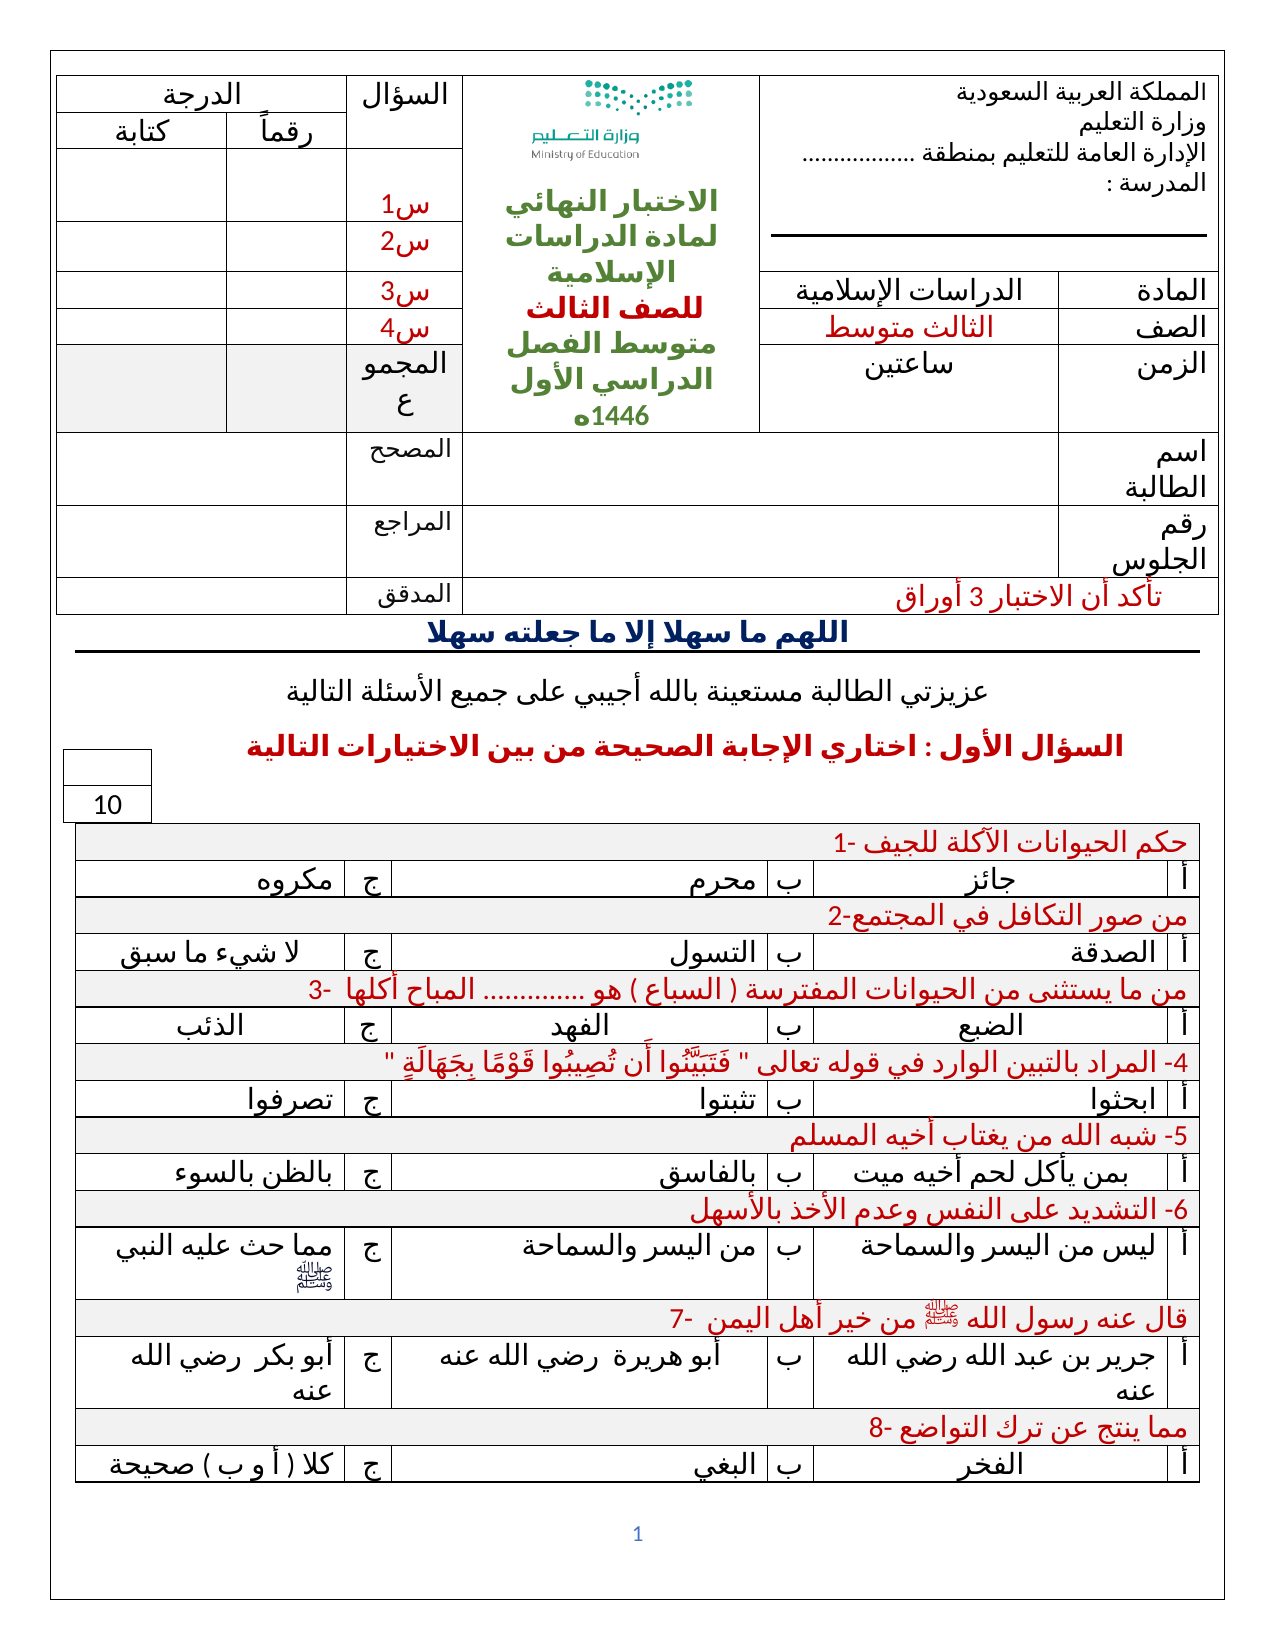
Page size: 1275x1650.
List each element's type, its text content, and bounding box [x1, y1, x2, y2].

table_cell 6- التشديد على النفس وعدم الأخذ بالأسهل [76, 1191, 1199, 1226]
table_cell س2 [347, 222, 462, 271]
table_cell 8- مما ينتج عن ترك التواضع [76, 1409, 1199, 1445]
table_cell ج [345, 1228, 391, 1299]
table_cell س1 [347, 149, 462, 221]
table_cell أ [1168, 861, 1199, 896]
table_cell [57, 222, 226, 271]
table_cell بالفاسق [392, 1154, 767, 1190]
table_cell كتابة [57, 113, 226, 148]
table_cell أ [1168, 1446, 1199, 1481]
table_cell 5- شبه الله من يغتاب أخيه المسلم [76, 1118, 1199, 1153]
table_cell ب [768, 1446, 813, 1481]
table_cell أبو هريرة رضي الله عنه [392, 1337, 767, 1408]
table_cell ب [768, 861, 813, 896]
table_cell س4 [347, 309, 462, 344]
table_cell محرم [392, 861, 767, 896]
table_cell ب [768, 934, 813, 970]
table_cell الدراسات الإسلامية [760, 272, 1058, 308]
table_cell بمن يأكل لحم أخيه ميت [814, 1154, 1167, 1190]
table_cell البغي [392, 1446, 767, 1481]
table_cell تصرفوا [76, 1081, 344, 1116]
table_cell ج [345, 1154, 391, 1190]
table_cell [57, 433, 346, 504]
table_cell [57, 309, 226, 344]
table_cell 2-من صور التكافل في المجتمع [76, 898, 1199, 933]
table_cell [227, 149, 346, 221]
table_cell من اليسر والسماحة [392, 1228, 767, 1299]
table_cell ج [345, 1008, 391, 1043]
table_cell [57, 345, 226, 432]
table_cell ب [768, 1228, 813, 1299]
table_cell مكروه [76, 861, 344, 896]
table_cell 4- المراد بالتبين الوارد في قوله تعالى " فَتَبَيَّنُوا أَن تُصِيبُوا قَوْمًا بِجَهَالَةٍ " [76, 1044, 1199, 1080]
table_cell جائز [814, 861, 1167, 896]
table_cell [57, 506, 346, 577]
table_cell [57, 578, 346, 613]
table_cell لا شيء ما سبق [76, 934, 344, 970]
table_cell [227, 309, 346, 344]
table_cell أبو بكر رضي الله عنه [76, 1337, 344, 1408]
table_cell ج [345, 861, 391, 896]
table_cell [227, 345, 346, 432]
table_cell 7- قال عنه رسول الله ﷺ من خير أهل اليمن [76, 1300, 1199, 1336]
table_header الدرجة [57, 76, 346, 112]
table_header 1- حكم الحيوانات الآكلة للجيف [76, 824, 1199, 860]
table_cell [463, 433, 1058, 504]
table_cell ساعتين [760, 345, 1058, 432]
table_cell ج [345, 1337, 391, 1408]
text عزيزتي الطالبة مستعينة بالله أجيبي على جميع الأسئلة التالية [75, 673, 1200, 708]
table_cell أ [1168, 1228, 1199, 1299]
table_cell ابحثوا [814, 1081, 1167, 1116]
table_cell المدقق [347, 578, 462, 613]
table_cell المصحح [347, 433, 462, 504]
table_cell [227, 222, 346, 271]
table_cell رقم الجلوس [1059, 506, 1218, 577]
table_cell المراجع [347, 506, 462, 577]
table_cell الزمن [1059, 345, 1218, 432]
table_cell بالظن بالسوء [76, 1154, 344, 1190]
table_cell الصدقة [814, 934, 1167, 970]
table_cell ب [768, 1008, 813, 1043]
table_cell 3- من ما يستثنى من الحيوانات المفترسة ( السباع ) هو .............. المباح أكلها [76, 971, 1199, 1006]
table_cell أ [1168, 1081, 1199, 1116]
table_cell ب [768, 1154, 813, 1190]
table_cell ب [768, 1337, 813, 1408]
table_cell الصف [1059, 309, 1218, 344]
table_cell تثبتوا [392, 1081, 767, 1116]
table_cell كلا ( أ و ب ) صحيحة [76, 1446, 344, 1481]
table_cell الفهد [392, 1008, 767, 1043]
table_cell ج [345, 1446, 391, 1481]
table_cell [463, 506, 1058, 577]
table_cell الذئب [76, 1008, 344, 1043]
table_header المملكة العربية السعودية وزارة التعليم الإدارة العامة للتعليم بمنطقة .................. المدرسة : [760, 76, 1218, 271]
table_cell أ [1168, 1337, 1199, 1408]
table_cell الثالث متوسط [760, 309, 1058, 344]
table_cell ب [768, 1081, 813, 1116]
table_cell الفخر [814, 1446, 1167, 1481]
table_cell [57, 149, 226, 221]
table_cell المادة [1059, 272, 1218, 308]
table_cell جرير بن عبد الله رضي الله عنه [814, 1337, 1167, 1408]
table_cell التسول [392, 934, 767, 970]
table_cell أ [1168, 934, 1199, 970]
table_cell ج [345, 1081, 391, 1116]
table_cell ج [345, 934, 391, 970]
table_cell رقماً [227, 113, 346, 148]
table_header [64, 750, 151, 785]
table_header الاختبار النهائي لمادة الدراسات الإسلامية للصف الثالث متوسط الفصل الدراسي الأول 1446ه [463, 76, 759, 432]
table_cell أ [1168, 1154, 1199, 1190]
table_cell ليس من اليسر والسماحة [814, 1228, 1167, 1299]
table_cell مما حث عليه النبي ﷺ [76, 1228, 344, 1299]
table_cell [57, 272, 226, 308]
table_cell [227, 272, 346, 308]
table_cell تأكد أن الاختبار 3 أوراق [463, 578, 1218, 613]
table_cell س3 [347, 272, 462, 308]
table_cell أ [1168, 1008, 1199, 1043]
text اللهم ما سهلا إلا ما جعلته سهلا [75, 615, 1200, 650]
table_header السؤال [347, 76, 462, 148]
table_cell اسم الطالبة [1059, 433, 1218, 504]
table_cell 10 [64, 786, 151, 822]
table_cell المجموع [347, 345, 462, 432]
text السؤال الأول : اختاري الإجابة الصحيحة من بين الاختيارات التالية [75, 728, 1200, 763]
table_cell الضبع [814, 1008, 1167, 1043]
